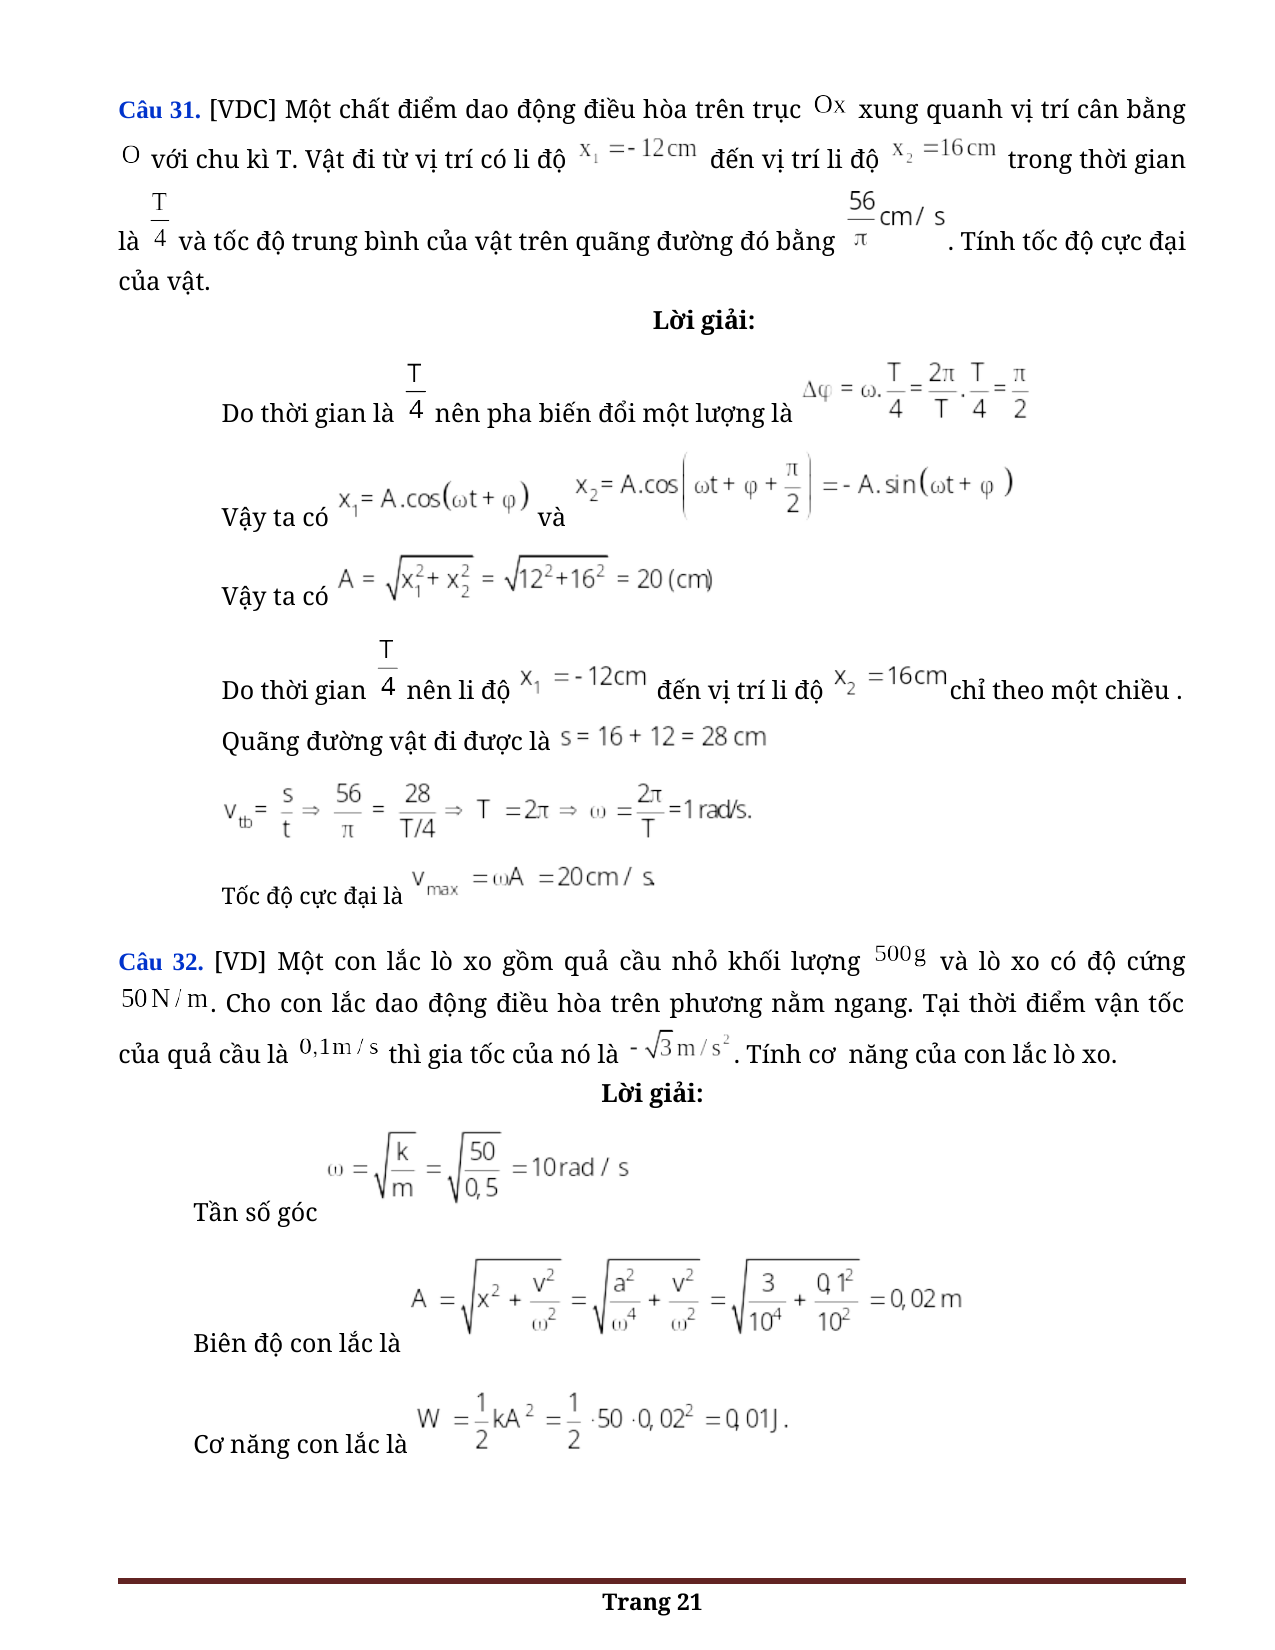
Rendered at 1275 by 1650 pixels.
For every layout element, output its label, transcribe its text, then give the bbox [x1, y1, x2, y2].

list Lời giải: [221, 302, 1186, 336]
text Câu 32. [VD] Một con lắc lò xo gồm quả cầu nhỏ khối lượng và lò xo có độ cứng . Cho con lắc dao động điều hòa trên phương nằm ngang. Tại thời điểm vận tốc của quả cầu là thì gia tốc của nó là . Tính cơ năng của con lắc lò xo. [118, 940, 1186, 1071]
text Câu 31. [VDC] Một chất điểm dao động điều hòa trên trục xung quanh vị trí cân bằng với chu kì T. Vật đi từ vị trí có li độ đến vị trí li độ trong thời gian là và tốc độ trung bình của vật trên quãng đường đó bằng . Tính tốc độ cực đại của vật. [118, 89, 1186, 297]
text Cơ năng con lắc là [193, 1384, 1186, 1461]
list Do thời gian là nên pha biến đổi một lượng là [221, 353, 1186, 430]
list Vậy ta có [221, 551, 1186, 613]
list Quãng đường vật đi được là [221, 724, 1186, 758]
list Tốc độ cực đại là [221, 859, 1186, 912]
text Biên độ con lắc là [193, 1253, 1186, 1360]
list Do thời gian nên li độ đến vị trí li độ chỉ theo một chiều . [221, 630, 1186, 707]
list Vậy ta có và [221, 447, 1186, 533]
text Lời giải: [118, 1076, 1186, 1110]
text Tần số góc [193, 1127, 1186, 1229]
